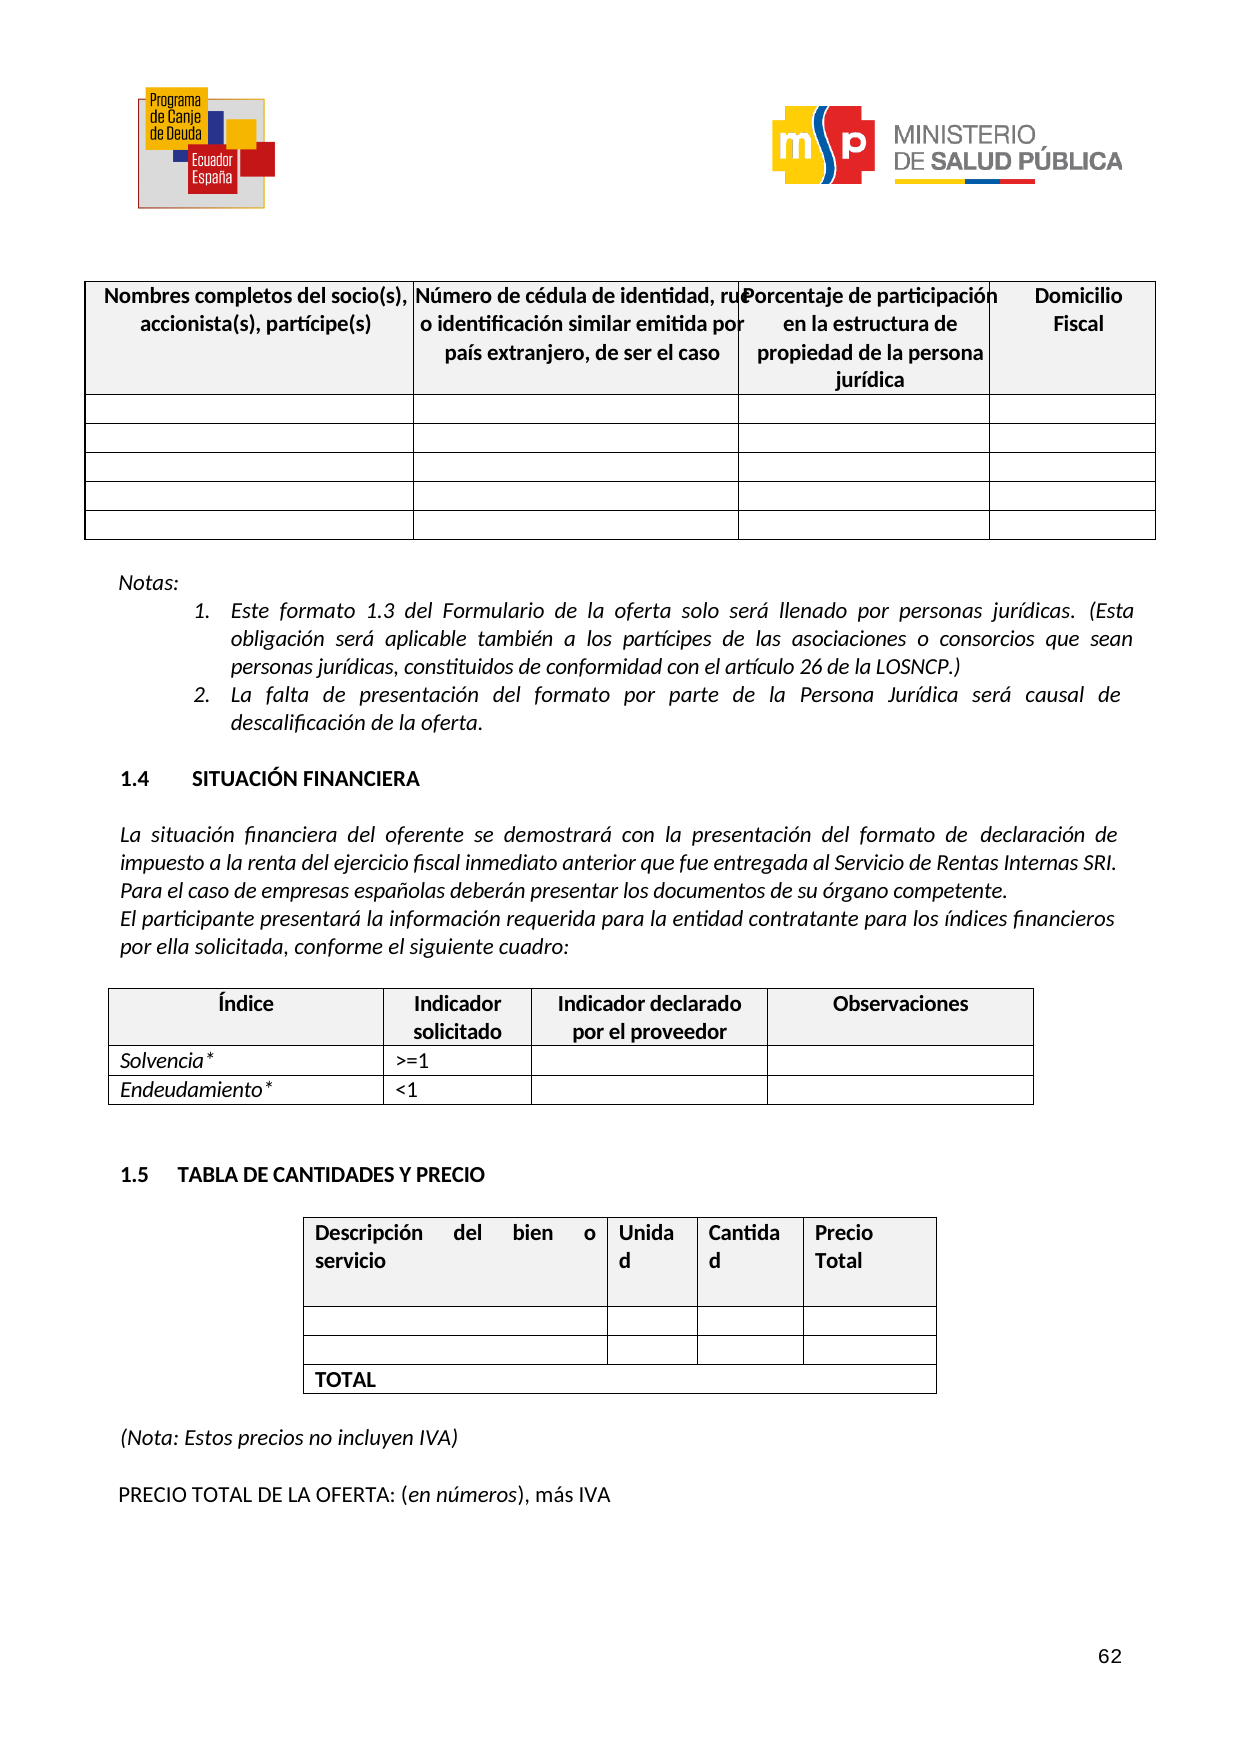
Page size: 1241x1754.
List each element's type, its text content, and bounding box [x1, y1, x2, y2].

picture [118, 67, 293, 227]
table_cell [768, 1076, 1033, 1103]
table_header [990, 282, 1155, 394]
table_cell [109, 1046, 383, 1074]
text El participante presentará la información requerida para la entidad contratante para los índices financieros por ella solicitada, conforme el siguiente cuadro: [120, 904, 1117, 960]
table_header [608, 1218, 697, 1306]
text PRECIO TOTAL DE LA OFERTA: (en números), más IVA [118, 1480, 1117, 1508]
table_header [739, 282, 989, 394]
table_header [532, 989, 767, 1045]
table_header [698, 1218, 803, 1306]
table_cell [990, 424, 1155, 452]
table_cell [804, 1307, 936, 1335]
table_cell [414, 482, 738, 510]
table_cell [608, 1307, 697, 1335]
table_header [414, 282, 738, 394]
picture [772, 106, 1123, 184]
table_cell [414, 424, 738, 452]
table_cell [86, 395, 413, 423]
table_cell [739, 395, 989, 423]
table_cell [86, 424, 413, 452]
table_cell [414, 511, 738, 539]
text Notas: [118, 568, 1122, 596]
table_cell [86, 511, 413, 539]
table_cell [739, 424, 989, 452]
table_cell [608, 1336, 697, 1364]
text La situación financiera del oferente se demostrará con la presentación del formato de declaración de impuesto a la renta del ejercicio fiscal inmediato anterior que fue entregada al Servicio de Rentas Internas SRI. Para el caso de empresas españolas deberán presentar los documentos de su órgano competente. [120, 820, 1117, 904]
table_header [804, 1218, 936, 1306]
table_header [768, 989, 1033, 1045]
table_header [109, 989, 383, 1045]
text 1.4 SITUACIÓN FINANCIERA [120, 764, 1117, 792]
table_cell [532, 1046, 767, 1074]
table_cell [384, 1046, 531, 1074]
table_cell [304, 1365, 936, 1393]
list La falta de presentación del formato por parte de la Persona Jurídica será causal de descalificación de la oferta. [193, 680, 1122, 736]
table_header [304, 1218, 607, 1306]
text 1.5 TABLA DE CANTIDADES Y PRECIO [120, 1161, 1117, 1189]
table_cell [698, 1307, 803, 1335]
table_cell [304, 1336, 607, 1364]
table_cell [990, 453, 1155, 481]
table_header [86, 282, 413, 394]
text (Nota: Estos precios no incluyen IVA) [120, 1423, 1117, 1451]
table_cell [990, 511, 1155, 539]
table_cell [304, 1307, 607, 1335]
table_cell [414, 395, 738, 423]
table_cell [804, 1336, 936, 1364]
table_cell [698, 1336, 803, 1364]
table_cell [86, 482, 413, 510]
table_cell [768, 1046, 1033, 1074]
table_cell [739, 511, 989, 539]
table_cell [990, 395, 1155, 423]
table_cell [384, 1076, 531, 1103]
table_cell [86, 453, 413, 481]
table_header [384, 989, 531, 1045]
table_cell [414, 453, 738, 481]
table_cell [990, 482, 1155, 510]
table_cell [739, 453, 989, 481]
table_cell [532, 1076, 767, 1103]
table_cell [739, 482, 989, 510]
list Este formato 1.3 del Formulario de la oferta solo será llenado por personas jurídicas. (Esta obligación será aplicable también a los partícipes de las asociaciones o consorcios que sean personas jurídicas, constituidos de conformidad con el artículo 26 de la LOSNCP.) [193, 596, 1134, 680]
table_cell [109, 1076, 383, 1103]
